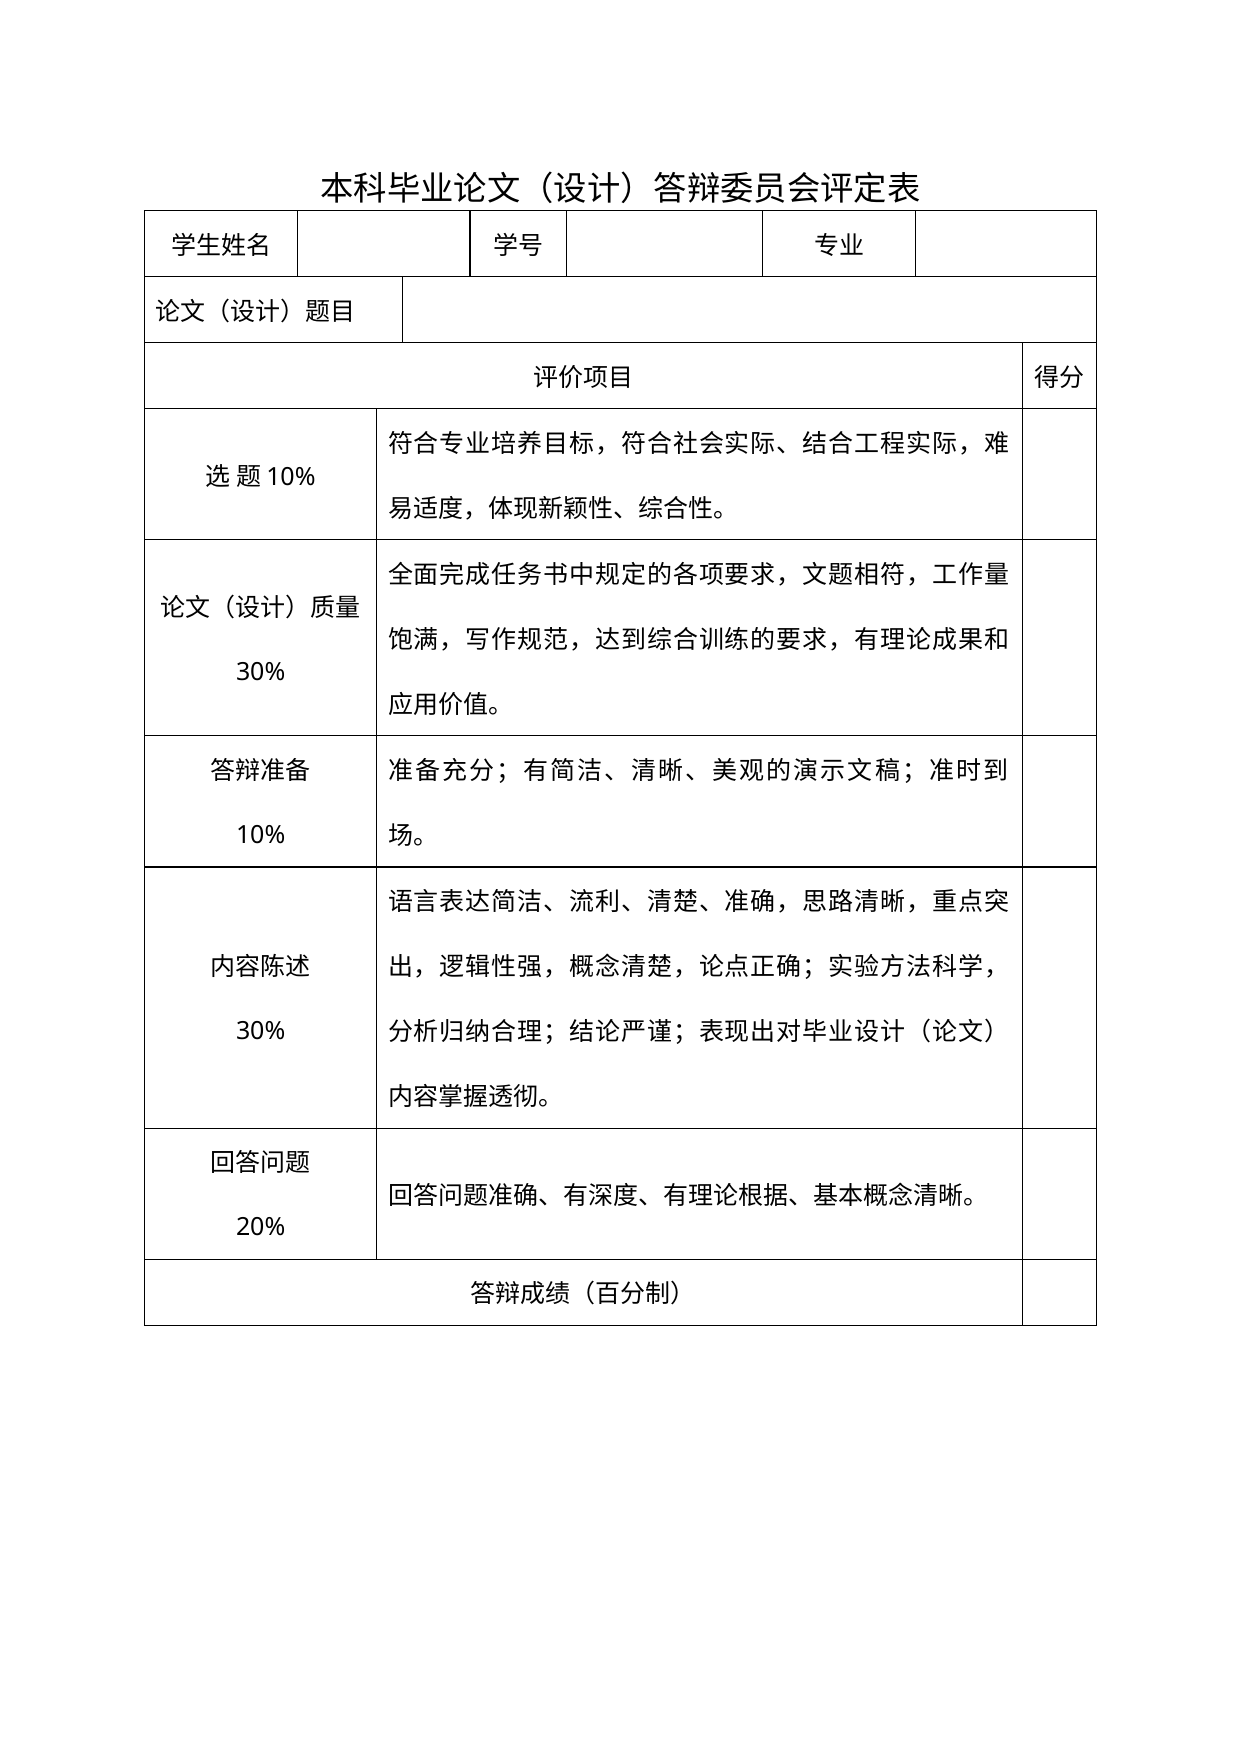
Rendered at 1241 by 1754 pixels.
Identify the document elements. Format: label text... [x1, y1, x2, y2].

table_cell 答辩成绩（百分制） [145, 1260, 1022, 1324]
table_cell 选 题10% [145, 409, 376, 539]
table_cell 答辩准备 10% [145, 736, 376, 866]
table_cell 评价项目 [145, 343, 1022, 408]
table_header 学生姓名 [145, 211, 297, 276]
table_header [916, 211, 1096, 276]
table_cell [1023, 540, 1096, 735]
table_cell 回答问题准确、有深度、有理论根据、基本概念清晰。 [377, 1129, 1022, 1258]
table_cell [1023, 1129, 1096, 1258]
table_cell 回答问题 20% [145, 1129, 376, 1258]
table_cell 内容陈述 30% [145, 868, 376, 1127]
table_cell [1023, 1260, 1096, 1324]
table_header 学号 [471, 211, 566, 276]
table_cell [403, 277, 1096, 342]
table_cell 论文（设计）题目 [145, 277, 402, 342]
table_cell 语言表达简洁、流利、清楚、准确，思路清晰，重点突出，逻辑性强，概念清楚，论点正确；实验方法科学，分析归纳合理；结论严谨；表现出对毕业设计（论文）内容掌握透彻。 [377, 868, 1022, 1127]
table_cell 论文（设计）质量30% [145, 540, 376, 735]
table_cell [1023, 409, 1096, 539]
table_cell 全面完成任务书中规定的各项要求，文题相符，工作量饱满，写作规范，达到综合训练的要求，有理论成果和应用价值。 [377, 540, 1022, 735]
table_cell 准备充分；有简洁、清晰、美观的演示文稿；准时到场。 [377, 736, 1022, 866]
table_header [298, 211, 469, 276]
table_header [567, 211, 762, 276]
table_cell 得分 [1023, 343, 1096, 408]
subtitle 本科毕业论文（设计）答辩委员会评定表 [187, 162, 1053, 210]
table_cell 符合专业培养目标，符合社会实际、结合工程实际，难易适度，体现新颖性、综合性。 [377, 409, 1022, 539]
table_header 专业 [763, 211, 915, 276]
table_cell [1023, 736, 1096, 866]
table_cell [1023, 868, 1096, 1127]
